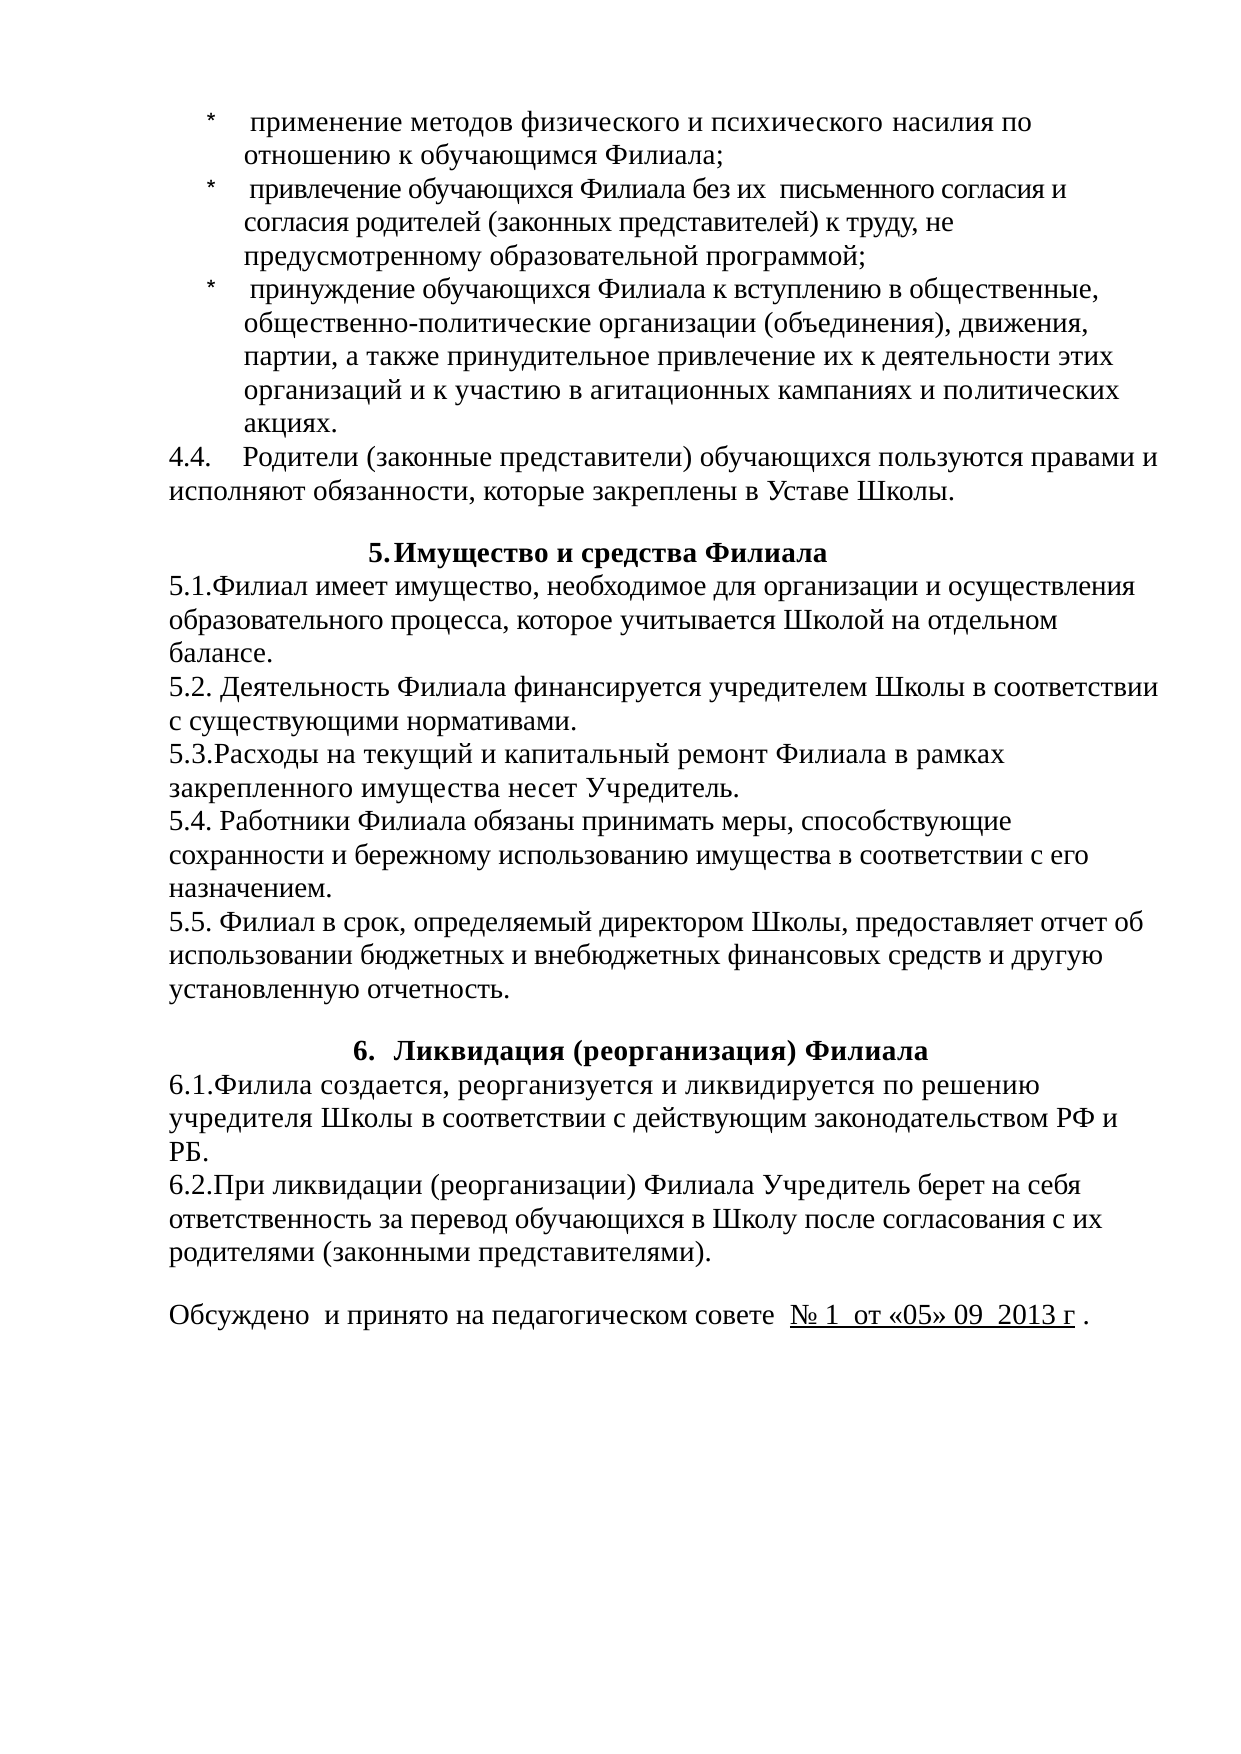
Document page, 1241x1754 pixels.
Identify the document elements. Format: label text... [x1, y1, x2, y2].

text 6.2.При ликвидации (реорганизации) Филиала Учредитель берет на себя ответственность за перевод обучающихся в Школу после согласования с их родителями (законными представителями). [169, 1167, 1162, 1268]
list применение методов физического и психического насилия по отношению к обучающимся Филиала; [206, 104, 1162, 171]
list принуждение обучающихся Филиала к вступлению в общественные, общественно-политические организации (объединения), движения, партии, а также принудительное привлечение их к деятельности этих организаций и к участию в агитационных кампаниях и политических акциях. [206, 271, 1162, 439]
list привлечение обучающихся Филиала без их письменного согласия и согласия родителей (законных представителей) к труду, не предусмотренному образовательной программой; [206, 171, 1162, 271]
text 6.1.Филила создается, реорганизуется и ликвидируется по решению учредителя Школы в соответствии с действующим законодательством РФ и РБ. [169, 1067, 1162, 1167]
text 5.5. Филиал в срок, определяемый директором Школы, предоставляет отчет об использовании бюджетных и внебюджетных финансовых средств и другую установленную отчетность. [169, 904, 1162, 1004]
text 5.1.Филиал имеет имущество, необходимое для организации и осуществления образовательного процесса, которое учитывается Школой на отдельном балансе. [169, 568, 1162, 669]
text 4.4. Родители (законные представители) обучающихся пользуются правами и исполняют обязанности, которые закреплены в Уставе Школы. [169, 439, 1162, 506]
text 5.3.Расходы на текущий и капитальный ремонт Филиала в рамках закрепленного имущества несет Учредитель. [169, 736, 1162, 803]
text 5. Имущество и средства Филиала [169, 535, 1162, 568]
text 5.4. Работники Филиала обязаны принимать меры, способствующие сохранности и бережному использованию имущества в соответствии с его назначением. [169, 803, 1162, 904]
text Обсуждено и принято на педагогическом совете № 1 от «05» 09 2013 г . [169, 1297, 1162, 1330]
text 6. Ликвидация (реорганизация) Филиала [169, 1033, 1162, 1067]
text 5.2. Деятельность Филиала финансируется учредителем Школы в соответствии с существующими нормативами. [169, 669, 1162, 736]
